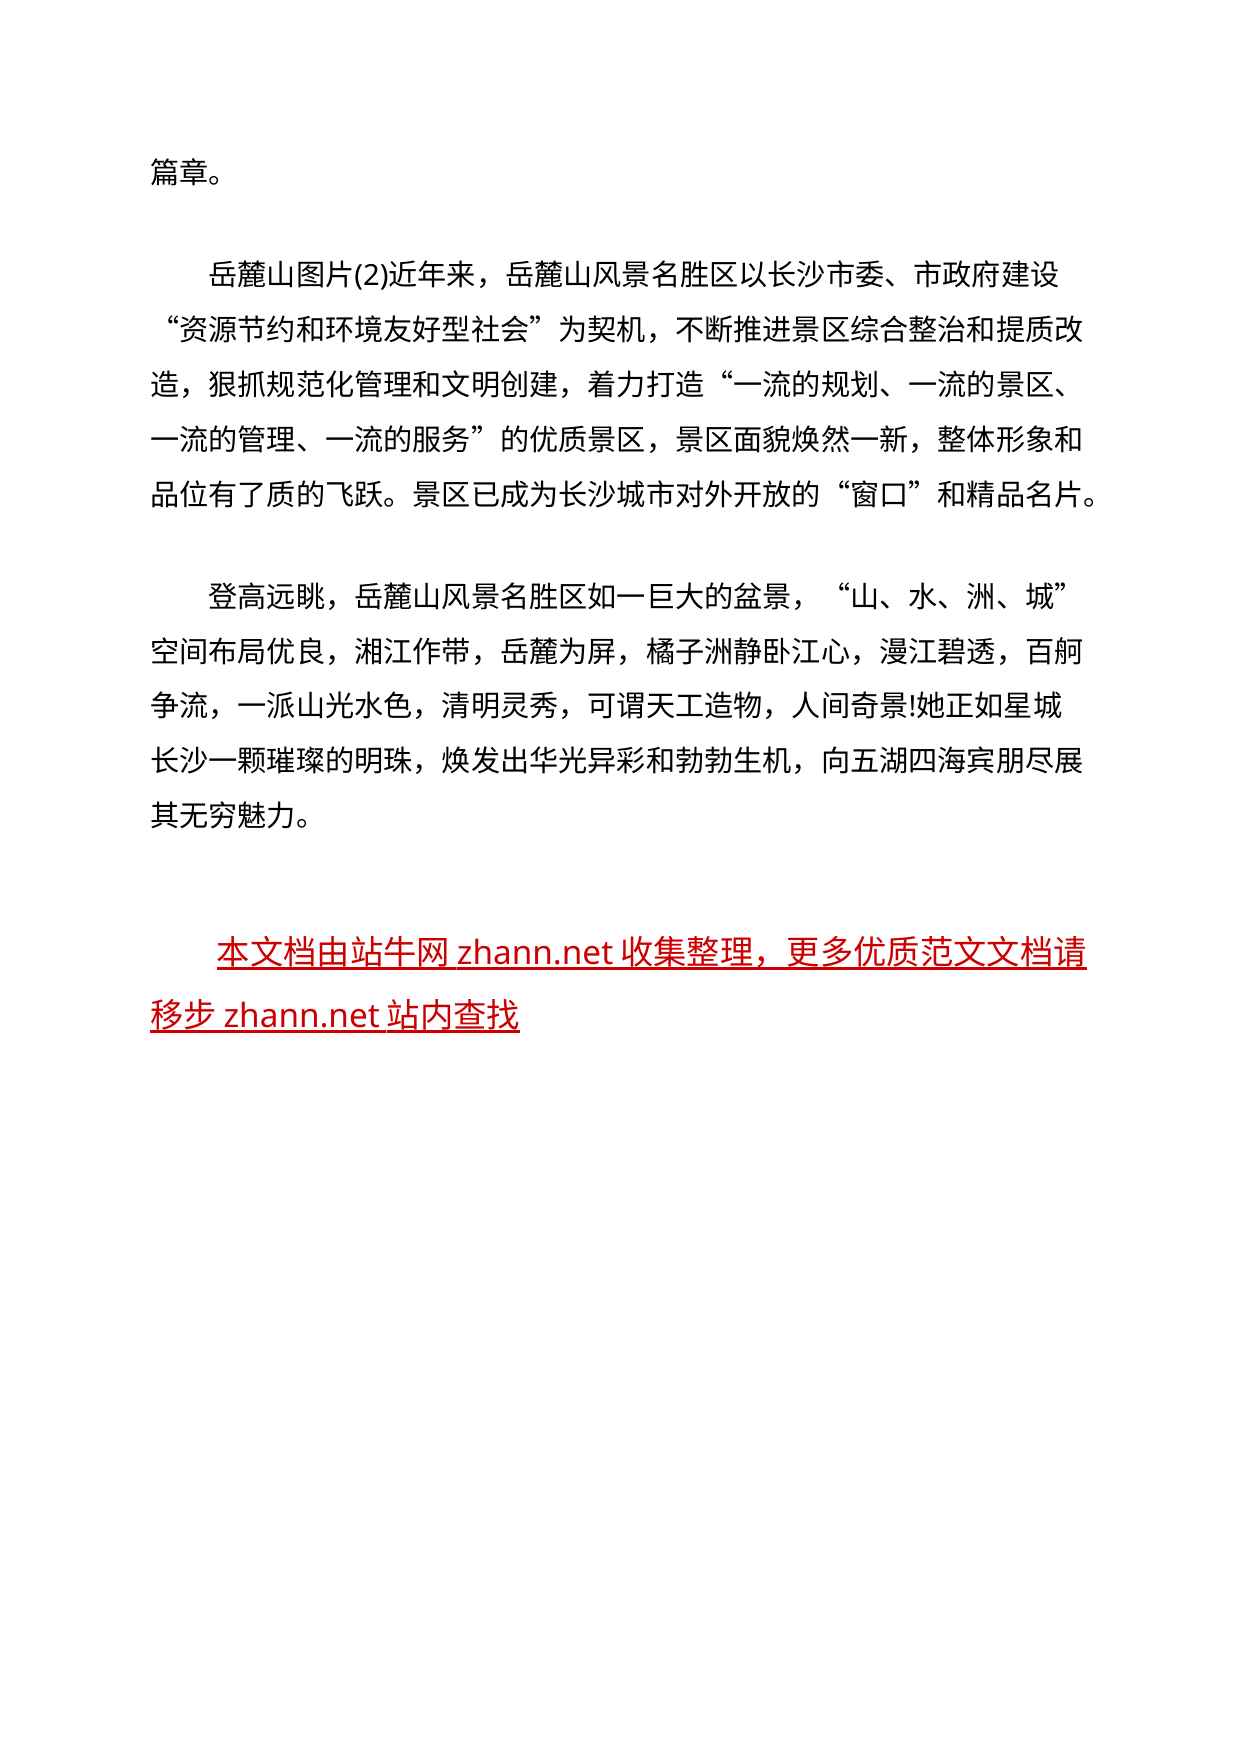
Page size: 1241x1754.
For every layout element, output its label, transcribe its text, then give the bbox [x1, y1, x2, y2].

text 登高远眺，岳麓山风景名胜区如一巨大的盆景，“山、水、洲、城”空间布局优良，湘江作带，岳麓为屏，橘子洲静卧江心，漫江碧透，百舸争流，一派山光水色，清明灵秀，可谓天工造物，人间奇景!她正如星城长沙一颗璀璨的明珠，焕发出华光异彩和勃勃生机，向五湖四海宾朋尽展其无穷魅力。 [150, 573, 1090, 835]
text 本文档由站牛网zhann.net收集整理，更多优质范文文档请移步zhann.net站内查找 [150, 926, 1090, 1037]
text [150, 150, 1090, 192]
text 岳麓山图片(2)近年来，岳麓山风景名胜区以长沙市委、市政府建设“资源节约和环境友好型社会”为契机，不断推进景区综合整治和提质改造，狠抓规范化管理和文明创建，着力打造“一流的规划、一流的景区、一流的管理、一流的服务”的优质景区，景区面貌焕然一新，整体形象和品位有了质的飞跃。景区已成为长沙城市对外开放的“窗口”和精品名片。 [150, 252, 1090, 514]
